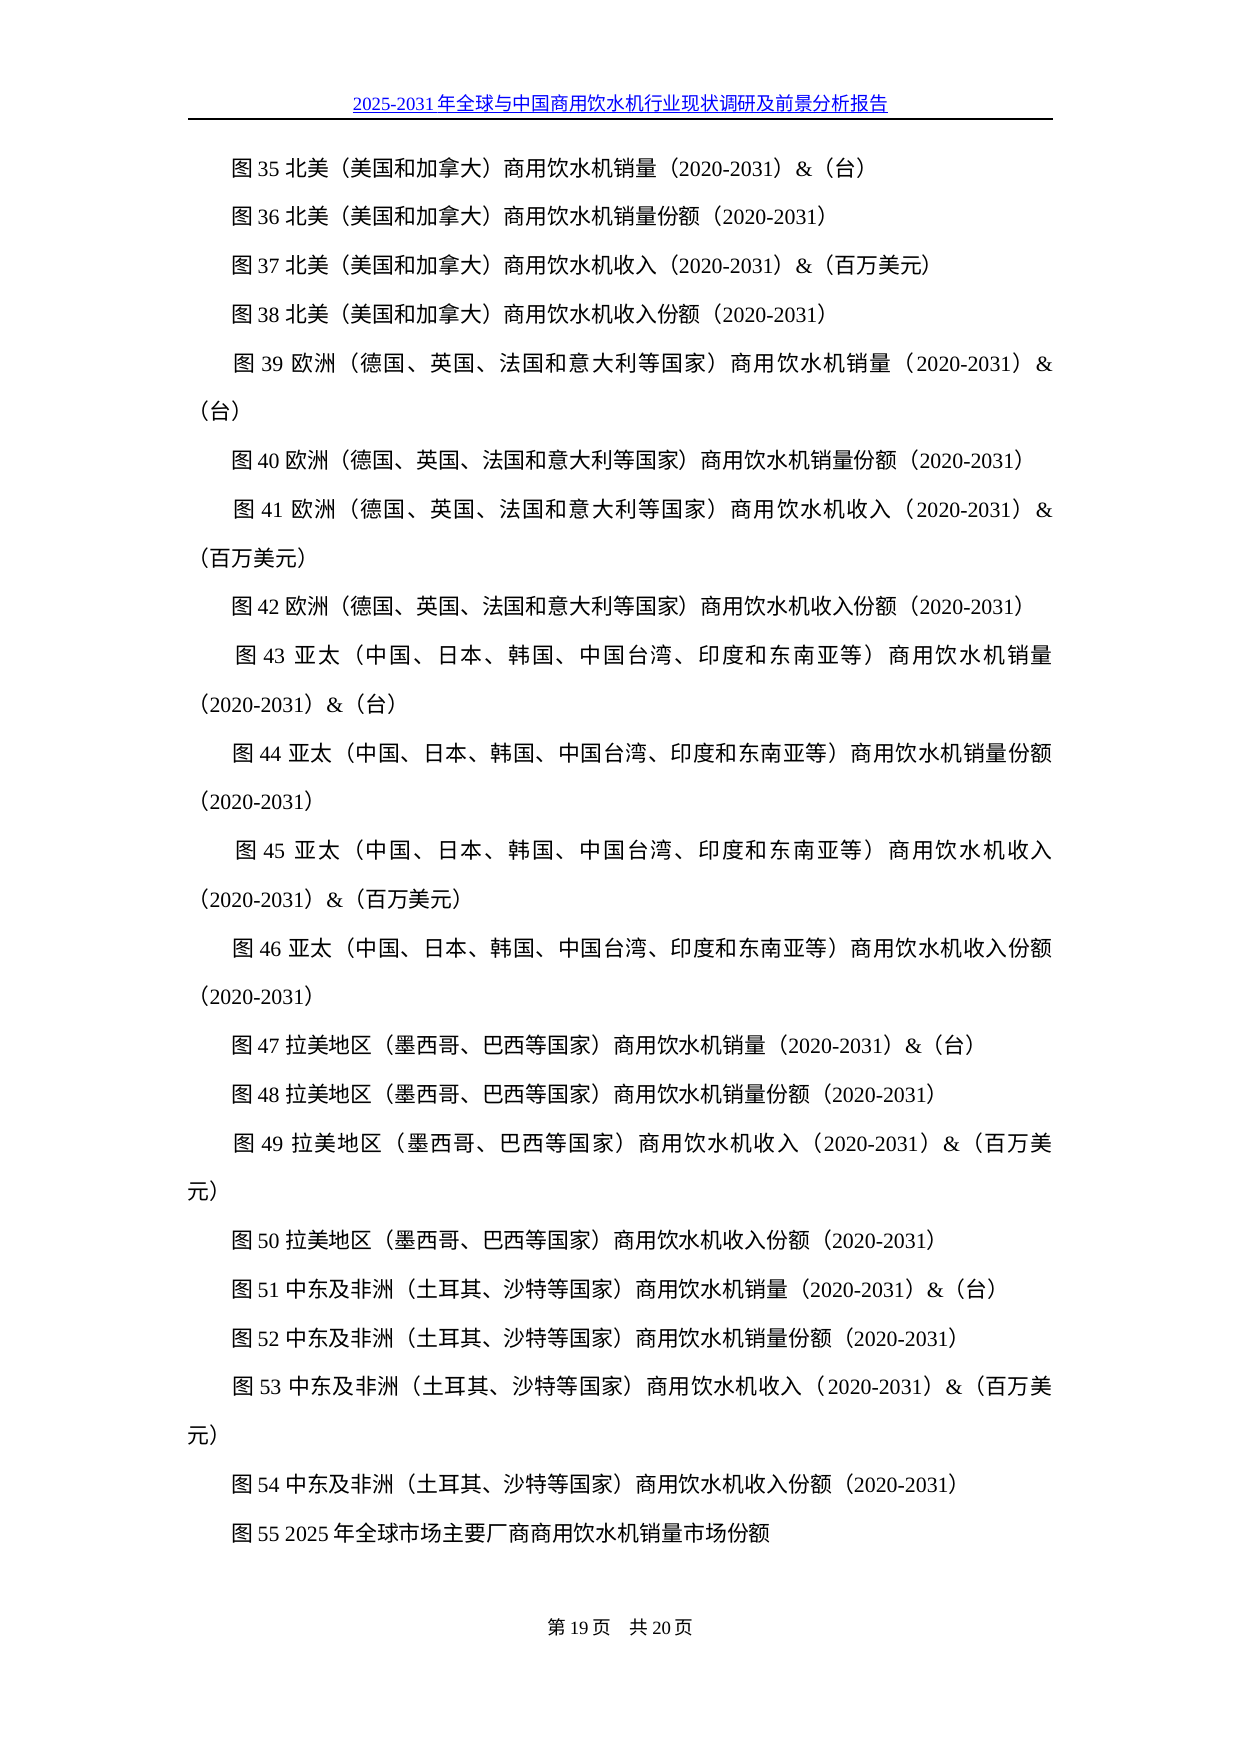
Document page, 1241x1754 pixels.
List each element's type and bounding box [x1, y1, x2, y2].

text [187, 150, 1053, 1548]
